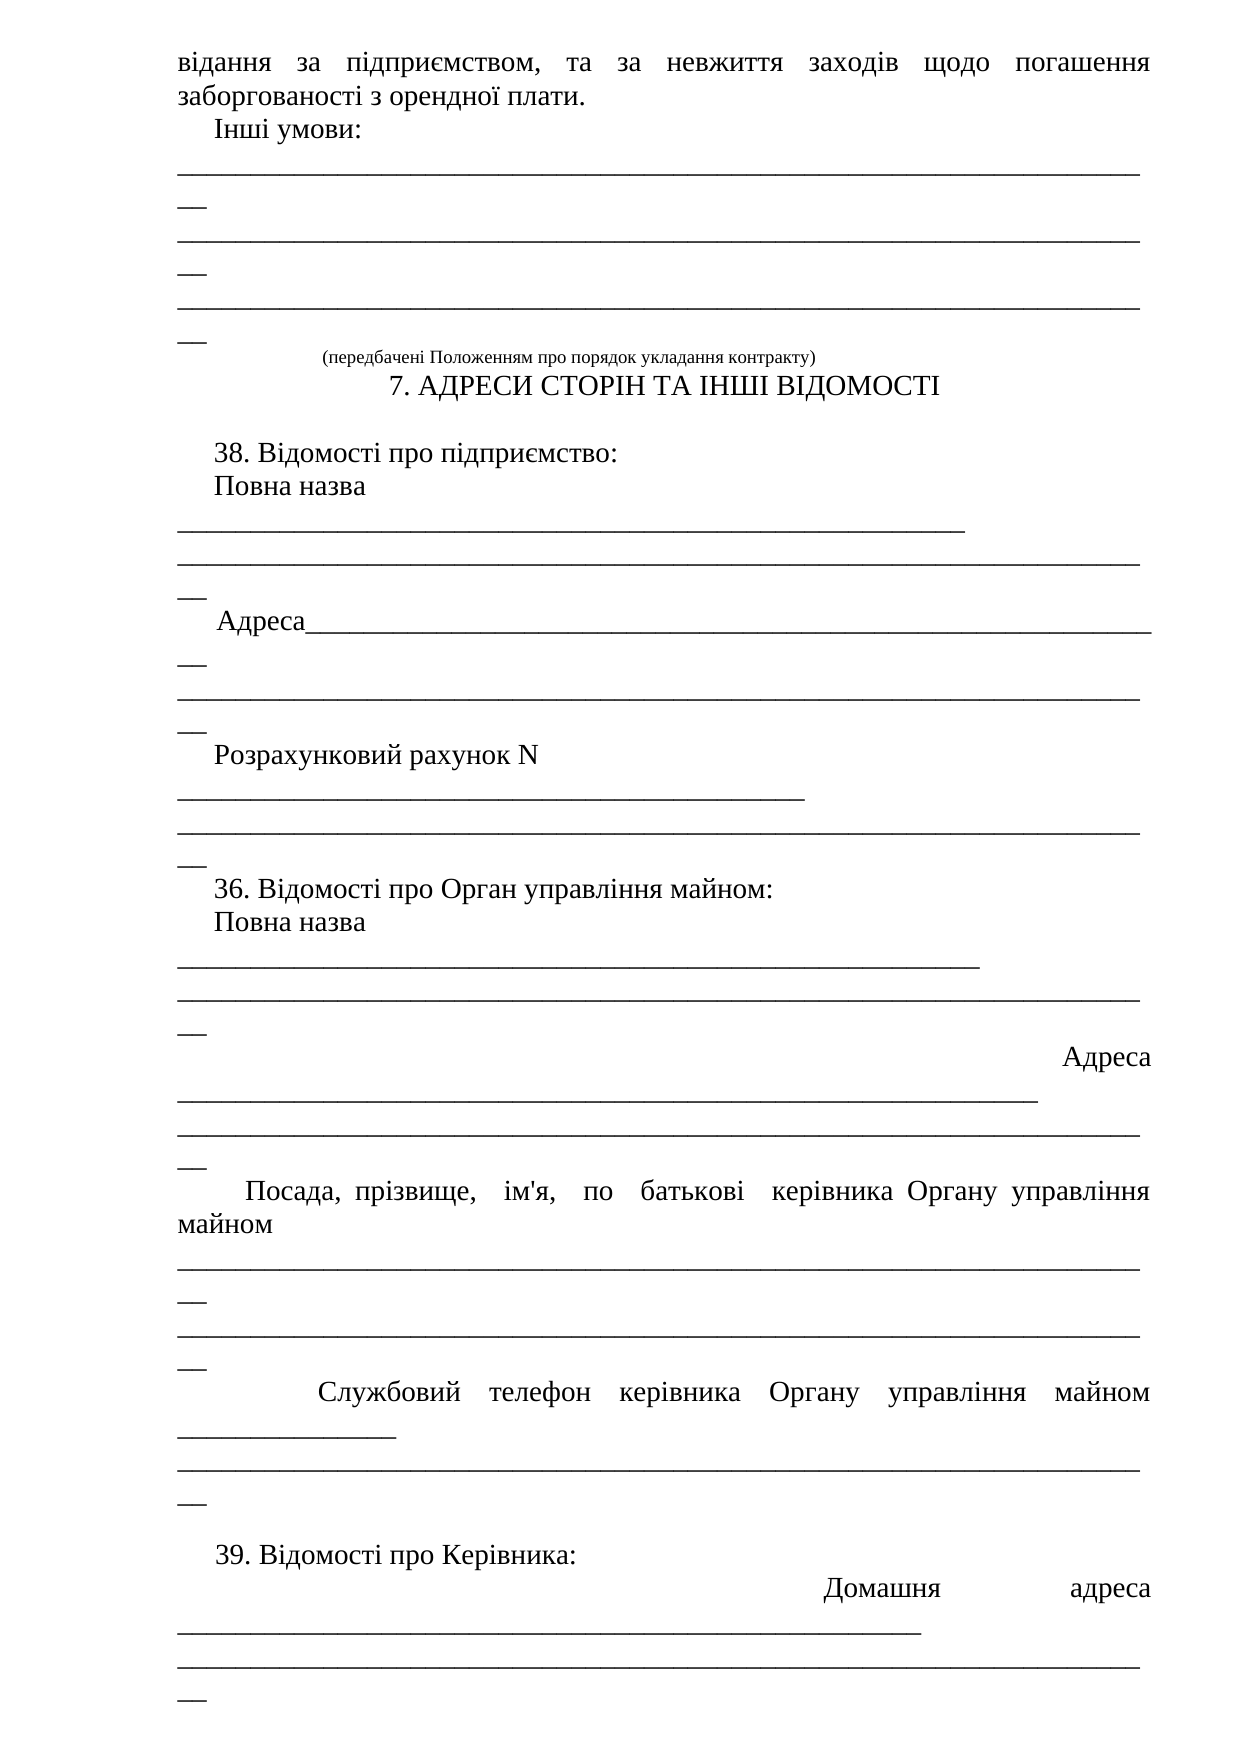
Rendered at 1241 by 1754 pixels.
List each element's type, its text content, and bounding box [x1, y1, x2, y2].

text Інші умови: [177, 111, 1152, 145]
text Посада, прізвище, ім'я, по батькові керівника Органу управління майном ____________________________________________________________________ [177, 1173, 1152, 1307]
text 7. АДРЕСИ СТОРІН ТА ІНШІ ВІДОМОСТІ [177, 368, 1152, 401]
text Службовий телефон керівника Органу управління майном _______________ [177, 1374, 1152, 1441]
text Розрахунковий рахунок N ___________________________________________ [177, 737, 1152, 804]
text ____________________________________________________________________ [177, 670, 1152, 737]
text Адреса____________________________________________________________ [177, 603, 1152, 670]
text Повна назва ______________________________________________________ [177, 468, 1152, 536]
text ____________________________________________________________________ [177, 279, 1152, 346]
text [177, 1638, 1152, 1705]
text Адреса ___________________________________________________________ [177, 1039, 1152, 1106]
text ____________________________________________________________________ [177, 972, 1152, 1039]
text Повна назва _______________________________________________________ [177, 904, 1152, 972]
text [177, 44, 1152, 111]
text ____________________________________________________________________ [177, 1106, 1152, 1173]
text ____________________________________________________________________ [177, 804, 1152, 871]
text ____________________________________________________________________ [177, 536, 1152, 603]
text 36. Відомості про Орган управління майном: [177, 871, 1152, 904]
text Домашня адреса ___________________________________________________ [177, 1571, 1152, 1638]
text ____________________________________________________________________ [177, 145, 1152, 212]
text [177, 1441, 1152, 1508]
text 39. Відомості про Керівника: [177, 1537, 1152, 1571]
text ____________________________________________________________________ [177, 212, 1152, 279]
text ____________________________________________________________________ [177, 1307, 1152, 1374]
text 38. Відомості про підприємство: [177, 435, 1152, 468]
text (передбачені Положенням про порядок укладання контракту) [177, 346, 1152, 368]
